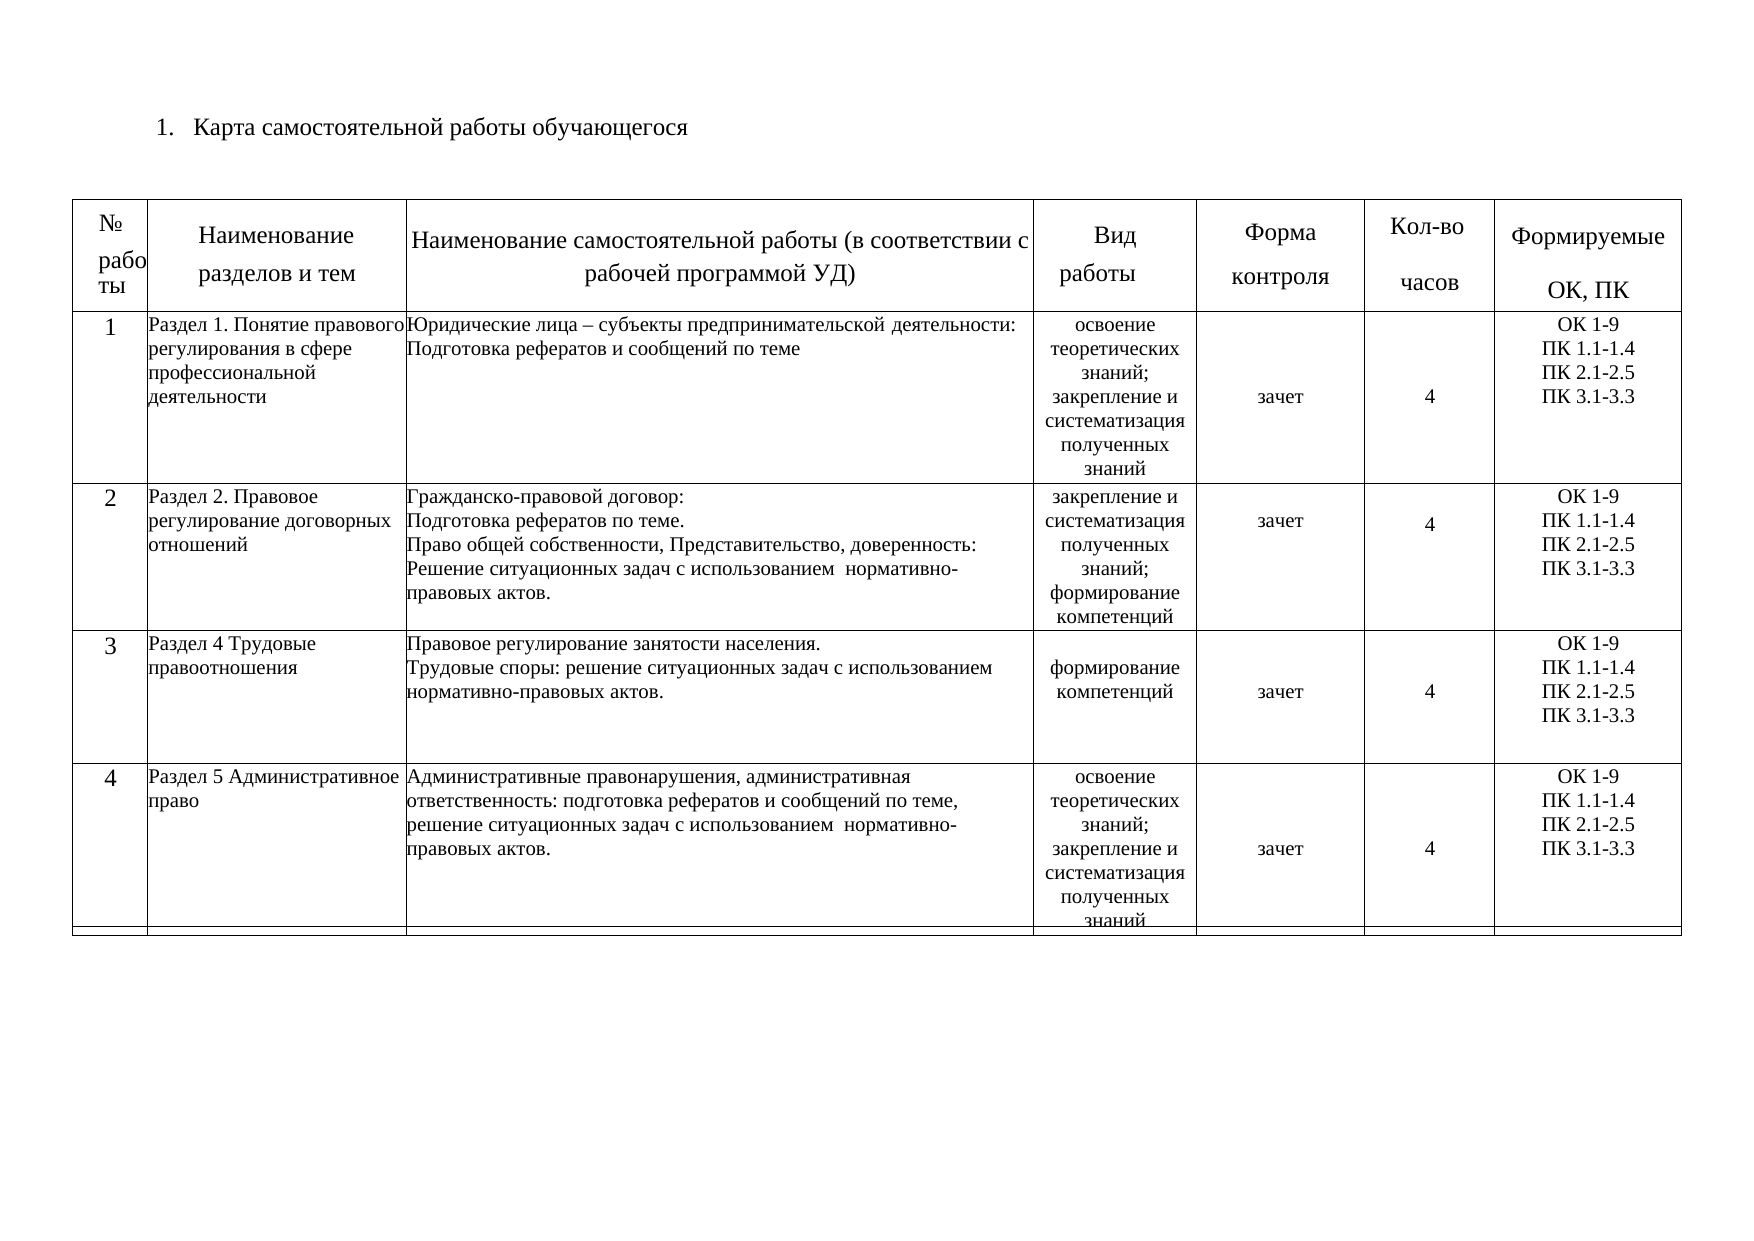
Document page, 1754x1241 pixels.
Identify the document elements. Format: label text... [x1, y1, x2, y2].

table_cell [407, 927, 1033, 935]
table_cell формирование компетенций [1034, 631, 1196, 762]
table_cell Раздел 4 Трудовые правоотношения [148, 631, 406, 762]
table_cell освоение теоретических знаний; закрепление и систематизация полученных знаний [1034, 764, 1196, 926]
table_cell 3 [73, 631, 147, 762]
table_header № работы [73, 200, 147, 311]
table_cell [73, 927, 147, 935]
table_cell зачет [1197, 312, 1364, 482]
table_cell 4 [1365, 484, 1494, 630]
table_cell 1 [73, 312, 147, 482]
table_cell [1197, 927, 1364, 935]
table_cell ОК 1-9 ПК 1.1-1.4 ПК 2.1-2.5 ПК 3.1-3.3 [1495, 312, 1681, 482]
table_cell ОК 1-9 ПК 1.1-1.4 ПК 2.1-2.5 ПК 3.1-3.3 [1495, 764, 1681, 926]
table_cell ОК 1-9 ПК 1.1-1.4 ПК 2.1-2.5 ПК 3.1-3.3 [1495, 484, 1681, 630]
table_header Кол-во часов [1365, 200, 1494, 311]
table_cell зачет [1197, 764, 1364, 926]
table_cell закрепление и систематизация полученных знаний; формирование компетенций [1034, 484, 1196, 630]
table_header Формируемые ОК, ПК [1495, 200, 1681, 311]
table_header Вид работы [1034, 200, 1196, 311]
table_cell Юридические лица – субъекты предпринимательской деятельности: Подготовка рефератов и сообщений по теме [407, 312, 1033, 482]
table_cell освоение теоретических знаний; закрепление и систематизация полученных знаний [1034, 312, 1196, 482]
table_cell [1034, 927, 1196, 935]
table_cell Раздел 5 Административное право [148, 764, 406, 926]
table_cell Гражданско-правовой договор: Подготовка рефератов по теме. Право общей собственности, Представительство, доверенность: Решение ситуационных задач с использованием нормативно-правовых актов. [407, 484, 1033, 630]
table_cell 4 [1365, 631, 1494, 762]
table_cell 4 [73, 764, 147, 926]
table_header Наименование самостоятельной работы (в соответствии с рабочей программой УД) [407, 200, 1033, 311]
table_cell Раздел 2. Правовое регулирование договорных отношений [148, 484, 406, 630]
list Карта самостоятельной работы обучающегося [156, 112, 1636, 141]
table_header Наименование разделов и тем [148, 200, 406, 311]
table_cell Правовое регулирование занятости населения. Трудовые споры: решение ситуационных задач с использованием нормативно-правовых актов. [407, 631, 1033, 762]
table_cell Административные правонарушения, административная ответственность: подготовка рефератов и сообщений по теме, решение ситуационных задач с использованием нормативно-правовых актов. [407, 764, 1033, 926]
table_cell зачет [1197, 484, 1364, 630]
table_header Форма контроля [1197, 200, 1364, 311]
table_cell [1495, 927, 1681, 935]
table_cell [1365, 927, 1494, 935]
table_cell 4 [1365, 312, 1494, 482]
table_cell Раздел 1. Понятие правового регулирования в сфере профессиональной деятельности [148, 312, 406, 482]
table_cell зачет [1197, 631, 1364, 762]
table_cell 2 [73, 484, 147, 630]
table_cell ОК 1-9 ПК 1.1-1.4 ПК 2.1-2.5 ПК 3.1-3.3 [1495, 631, 1681, 762]
table_cell [148, 927, 406, 935]
table_cell 4 [1365, 764, 1494, 926]
